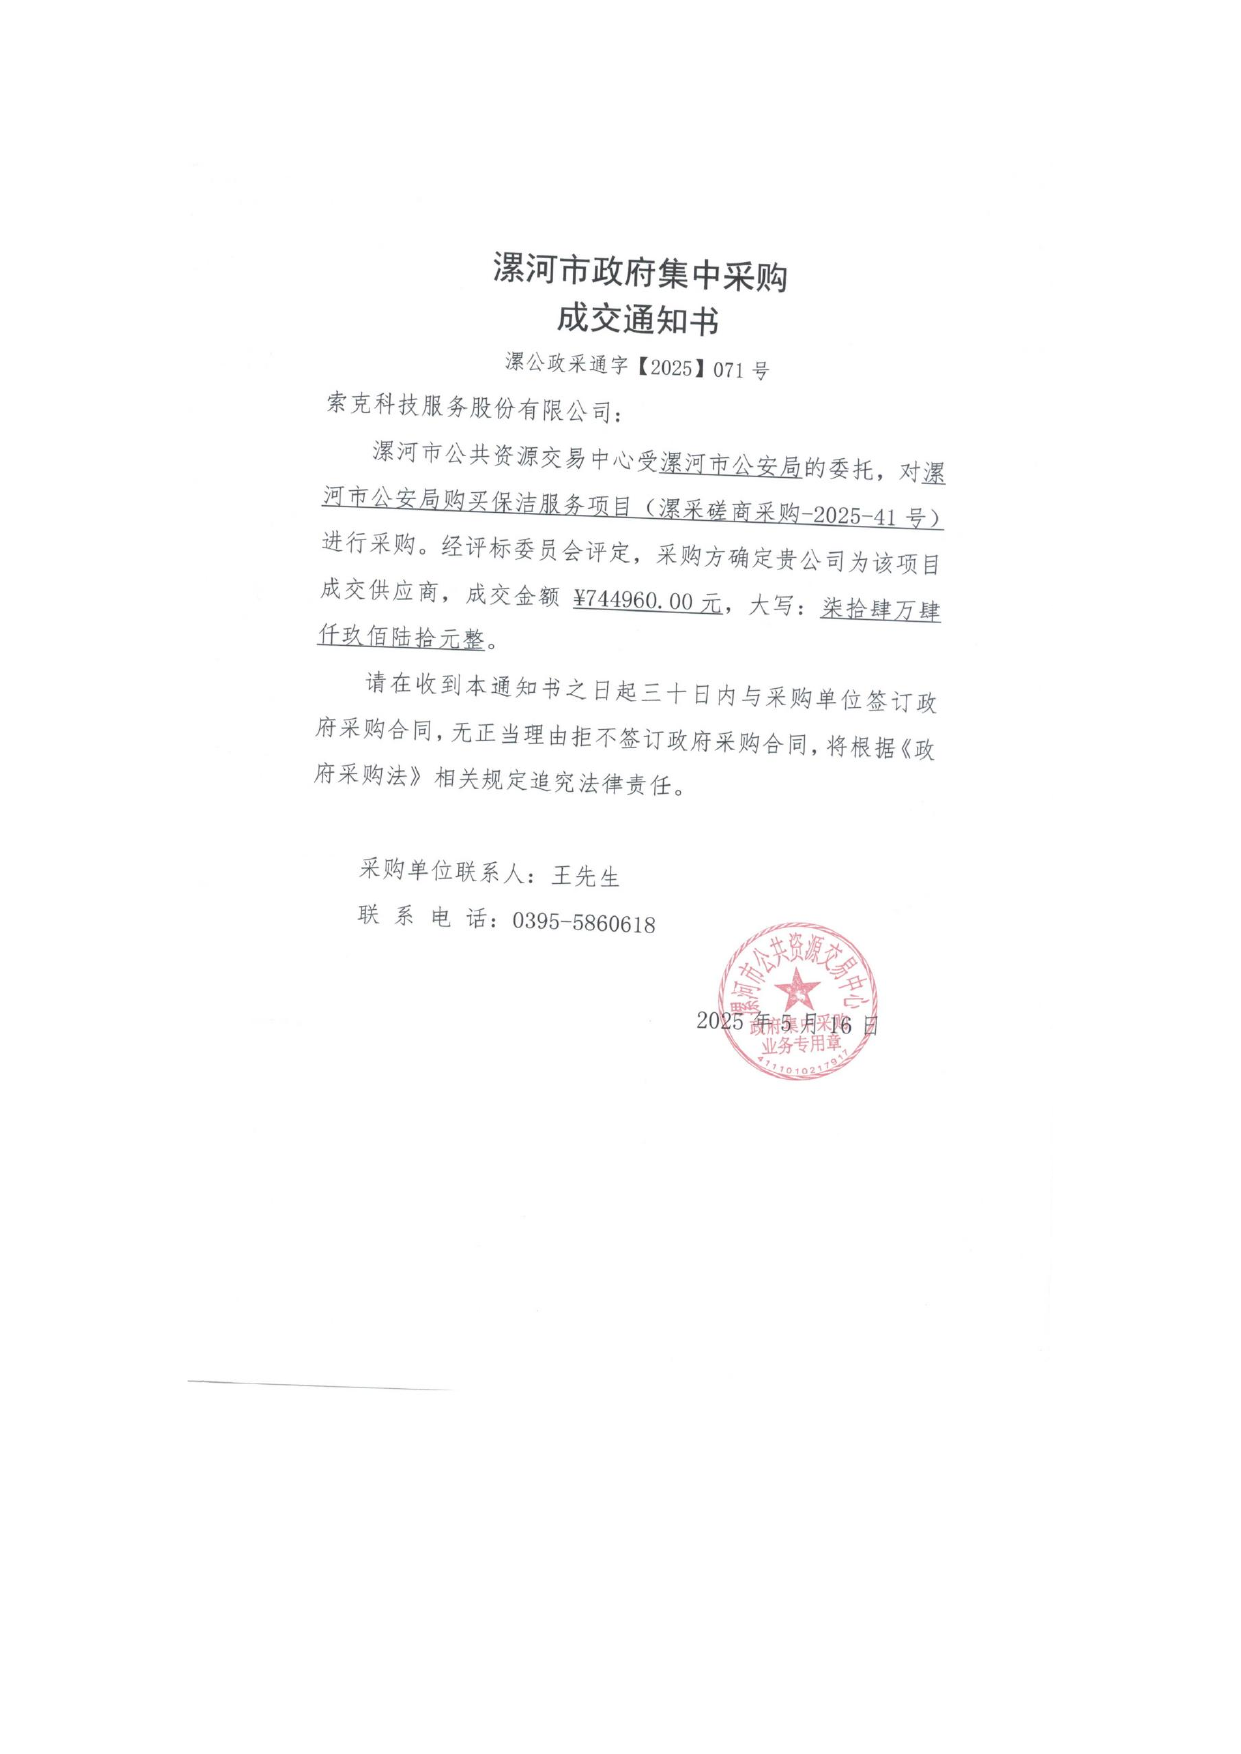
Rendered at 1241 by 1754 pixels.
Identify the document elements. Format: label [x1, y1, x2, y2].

picture [187, 162, 1053, 1396]
